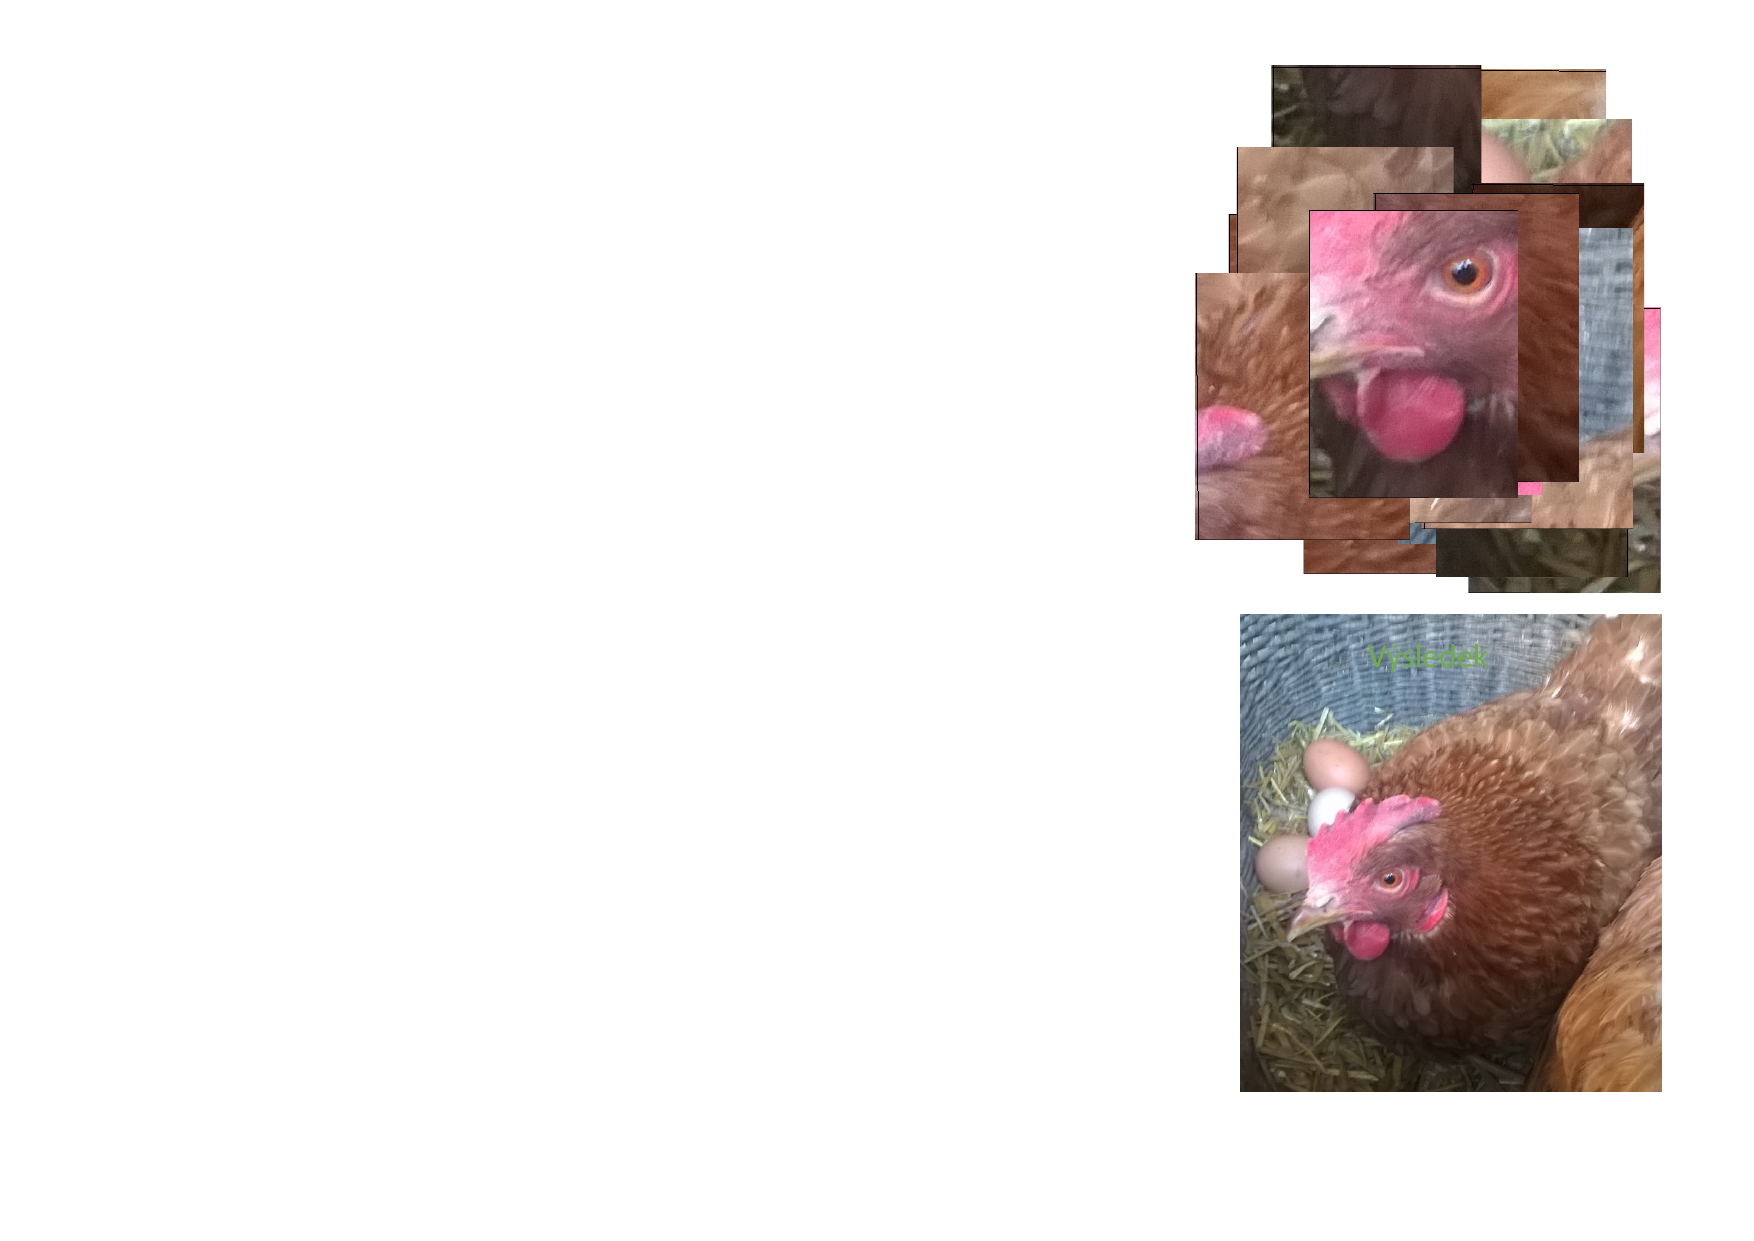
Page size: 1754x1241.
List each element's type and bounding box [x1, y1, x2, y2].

picture [1240, 614, 1662, 1092]
picture [1195, 65, 1661, 593]
